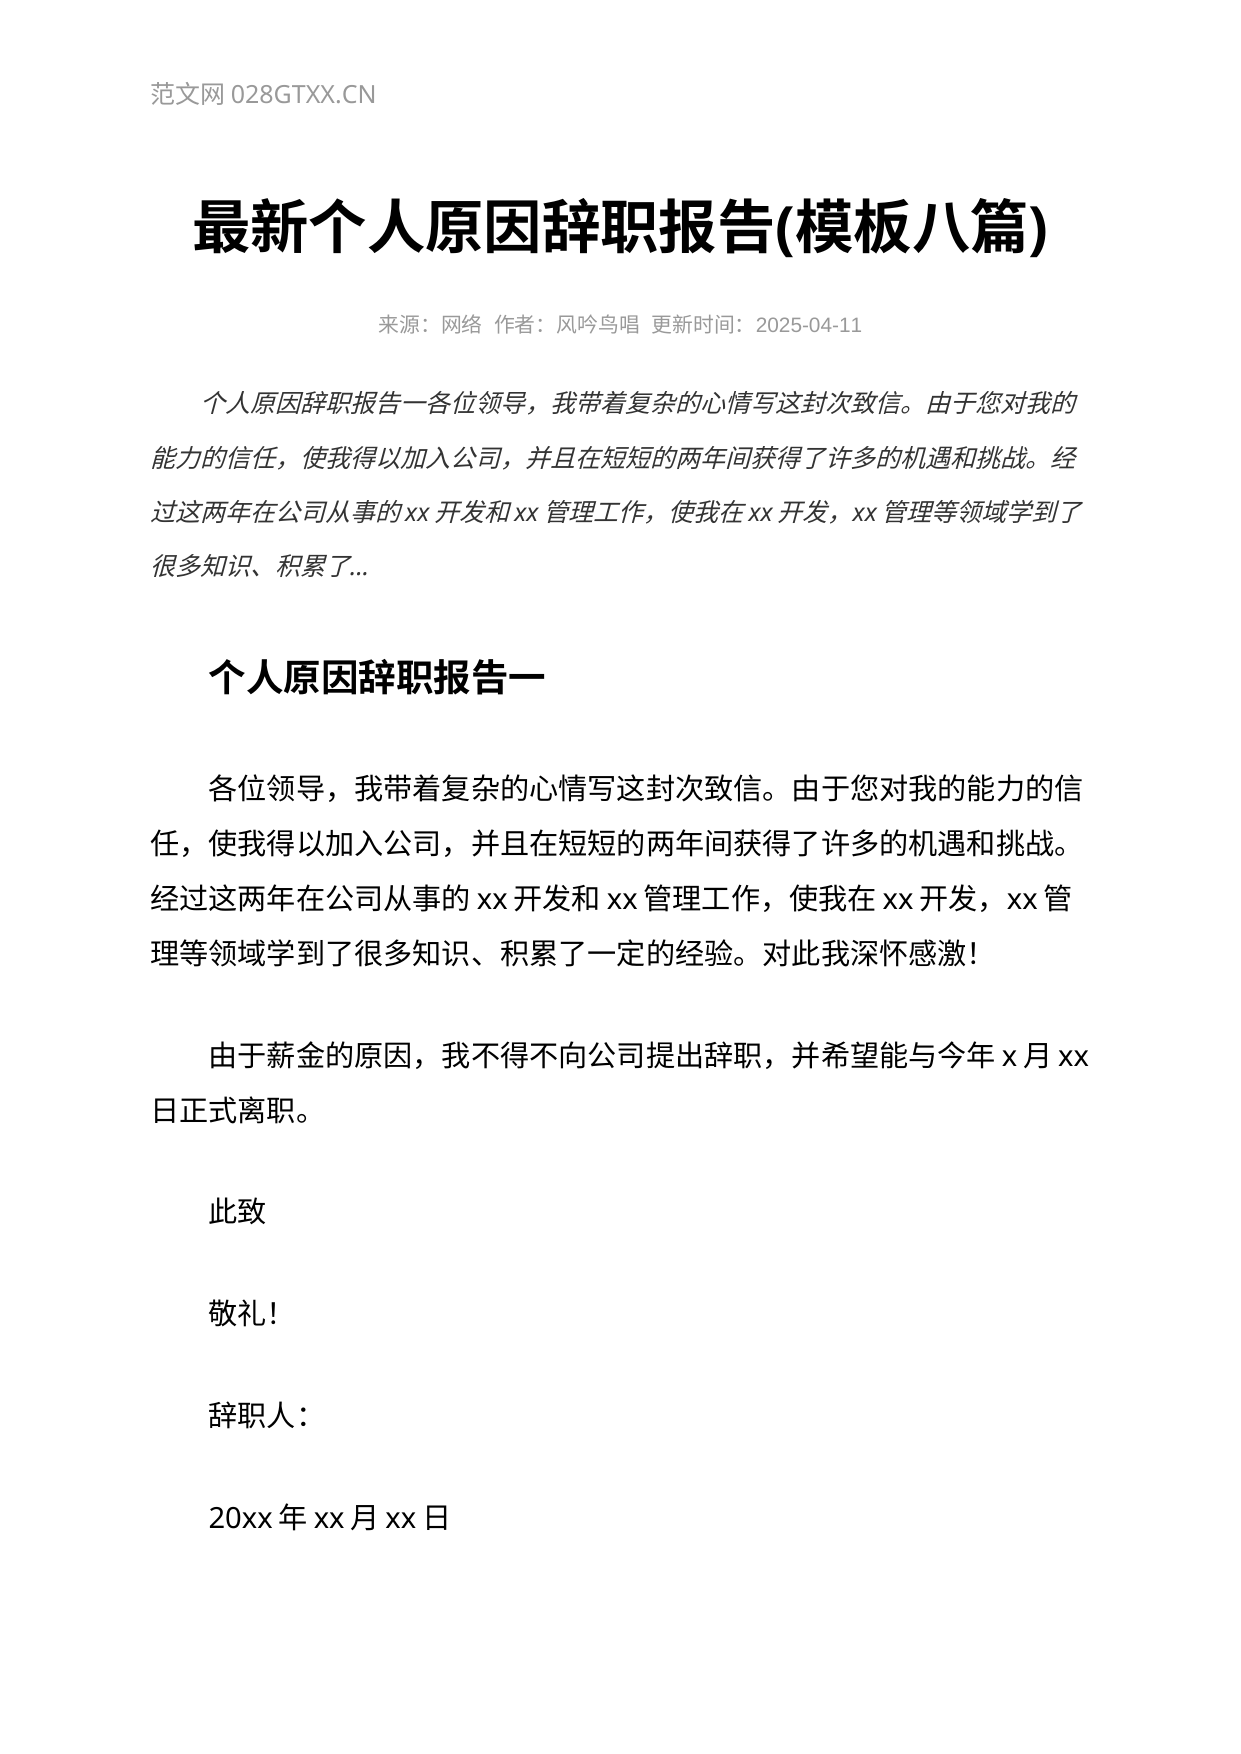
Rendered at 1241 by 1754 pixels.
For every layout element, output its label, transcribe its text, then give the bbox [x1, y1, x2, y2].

text 此致 [150, 1189, 1090, 1231]
text 个人原因辞职报告一各位领导，我带着复杂的心情写这封次致信。由于您对我的能力的信任，使我得以加入公司，并且在短短的两年间获得了许多的机遇和挑战。经过这两年在公司从事的xx开发和xx管理工作，使我在xx开发，xx管理等领域学到了很多知识、积累了... [150, 384, 1090, 583]
text 各位领导，我带着复杂的心情写这封次致信。由于您对我的能力的信任，使我得以加入公司，并且在短短的两年间获得了许多的机遇和挑战。经过这两年在公司从事的xx开发和xx管理工作，使我在xx开发，xx管理等领域学到了很多知识、积累了一定的经验。对此我深怀感激！ [150, 766, 1090, 973]
text 辞职人： [150, 1392, 1090, 1435]
text 敬礼！ [150, 1291, 1090, 1333]
text 20xx年xx月xx日 [150, 1494, 1090, 1537]
text 由于薪金的原因，我不得不向公司提出辞职，并希望能与今年x月xx日正式离职。 [150, 1032, 1090, 1129]
text 个人原因辞职报告一 [150, 648, 1090, 702]
subtitle 最新个人原因辞职报告(模板八篇) [150, 181, 1090, 266]
text 来源：网络 作者：风吟鸟唱 更新时间：2025-04-11 [150, 313, 1090, 337]
